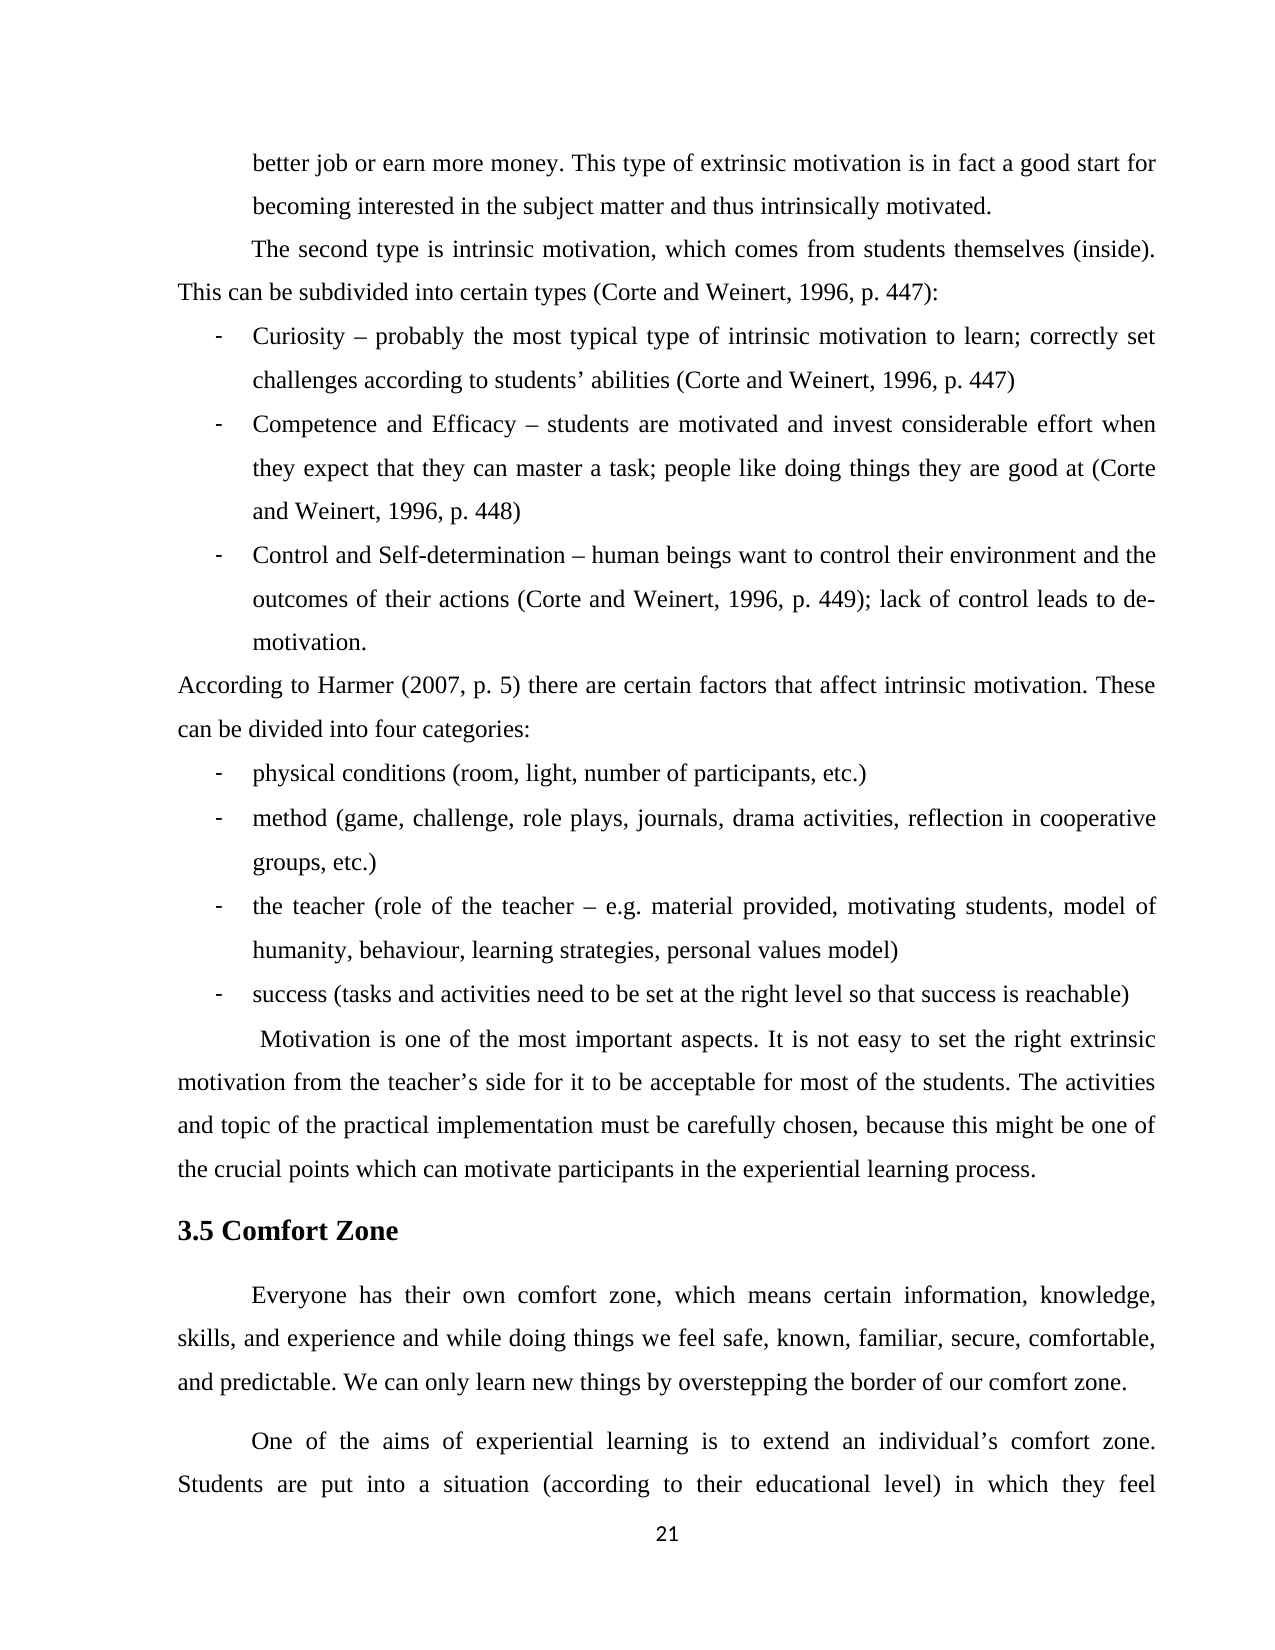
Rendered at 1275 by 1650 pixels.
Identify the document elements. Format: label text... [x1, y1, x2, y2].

list success (tasks and activities need to be set at the right level so that success is reachable) [215, 978, 1157, 1009]
text Everyone has their own comfort zone, which means certain information, knowledge, skills, and experience and while doing things we feel safe, known, familiar, secure, comfortable, and predictable. We can only learn new things by overstepping the border of our comfort zone. [177, 1280, 1157, 1395]
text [177, 1426, 1157, 1498]
list Curiosity – probably the most typical type of intrinsic motivation to learn; correctly set challenges according to students’ abilities (Corte and Weinert, 1996, p. 447) [215, 320, 1157, 394]
list Control and Self-determination – human beings want to control their environment and the outcomes of their actions (Corte and Weinert, 1996, p. 449); lack of control leads to de-motivation. [215, 539, 1157, 656]
list method (game, challenge, role plays, journals, drama activities, reflection in cooperative groups, etc.) [215, 802, 1157, 876]
list Competence and Efficacy – students are motivated and invest considerable effort when they expect that they can master a task; people like doing things they are good at (Corte and Weinert, 1996, p. 448) [215, 408, 1157, 525]
list the teacher (role of the teacher – e.g. material provided, motivating students, model of humanity, behaviour, learning strategies, personal values model) [215, 891, 1157, 964]
text Motivation is one of the most important aspects. It is not easy to set the right extrinsic motivation from the teacher’s side for it to be acceptable for most of the students. The activities and topic of the practical implementation must be carefully chosen, because this might be one of the crucial points which can motivate participants in the experiential learning process. [177, 1024, 1157, 1182]
list physical conditions (room, light, number of participants, etc.) [215, 757, 1157, 787]
subtitle 3.5 Comfort Zone [177, 1213, 1157, 1247]
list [215, 148, 1157, 219]
text According to Harmer (2007, p. 5) there are certain factors that affect intrinsic motivation. These can be divided into four categories: [177, 671, 1157, 742]
text The second type is intrinsic motivation, which comes from students themselves (inside). This can be subdivided into certain types (Corte and Weinert, 1996, p. 447): [177, 234, 1157, 306]
